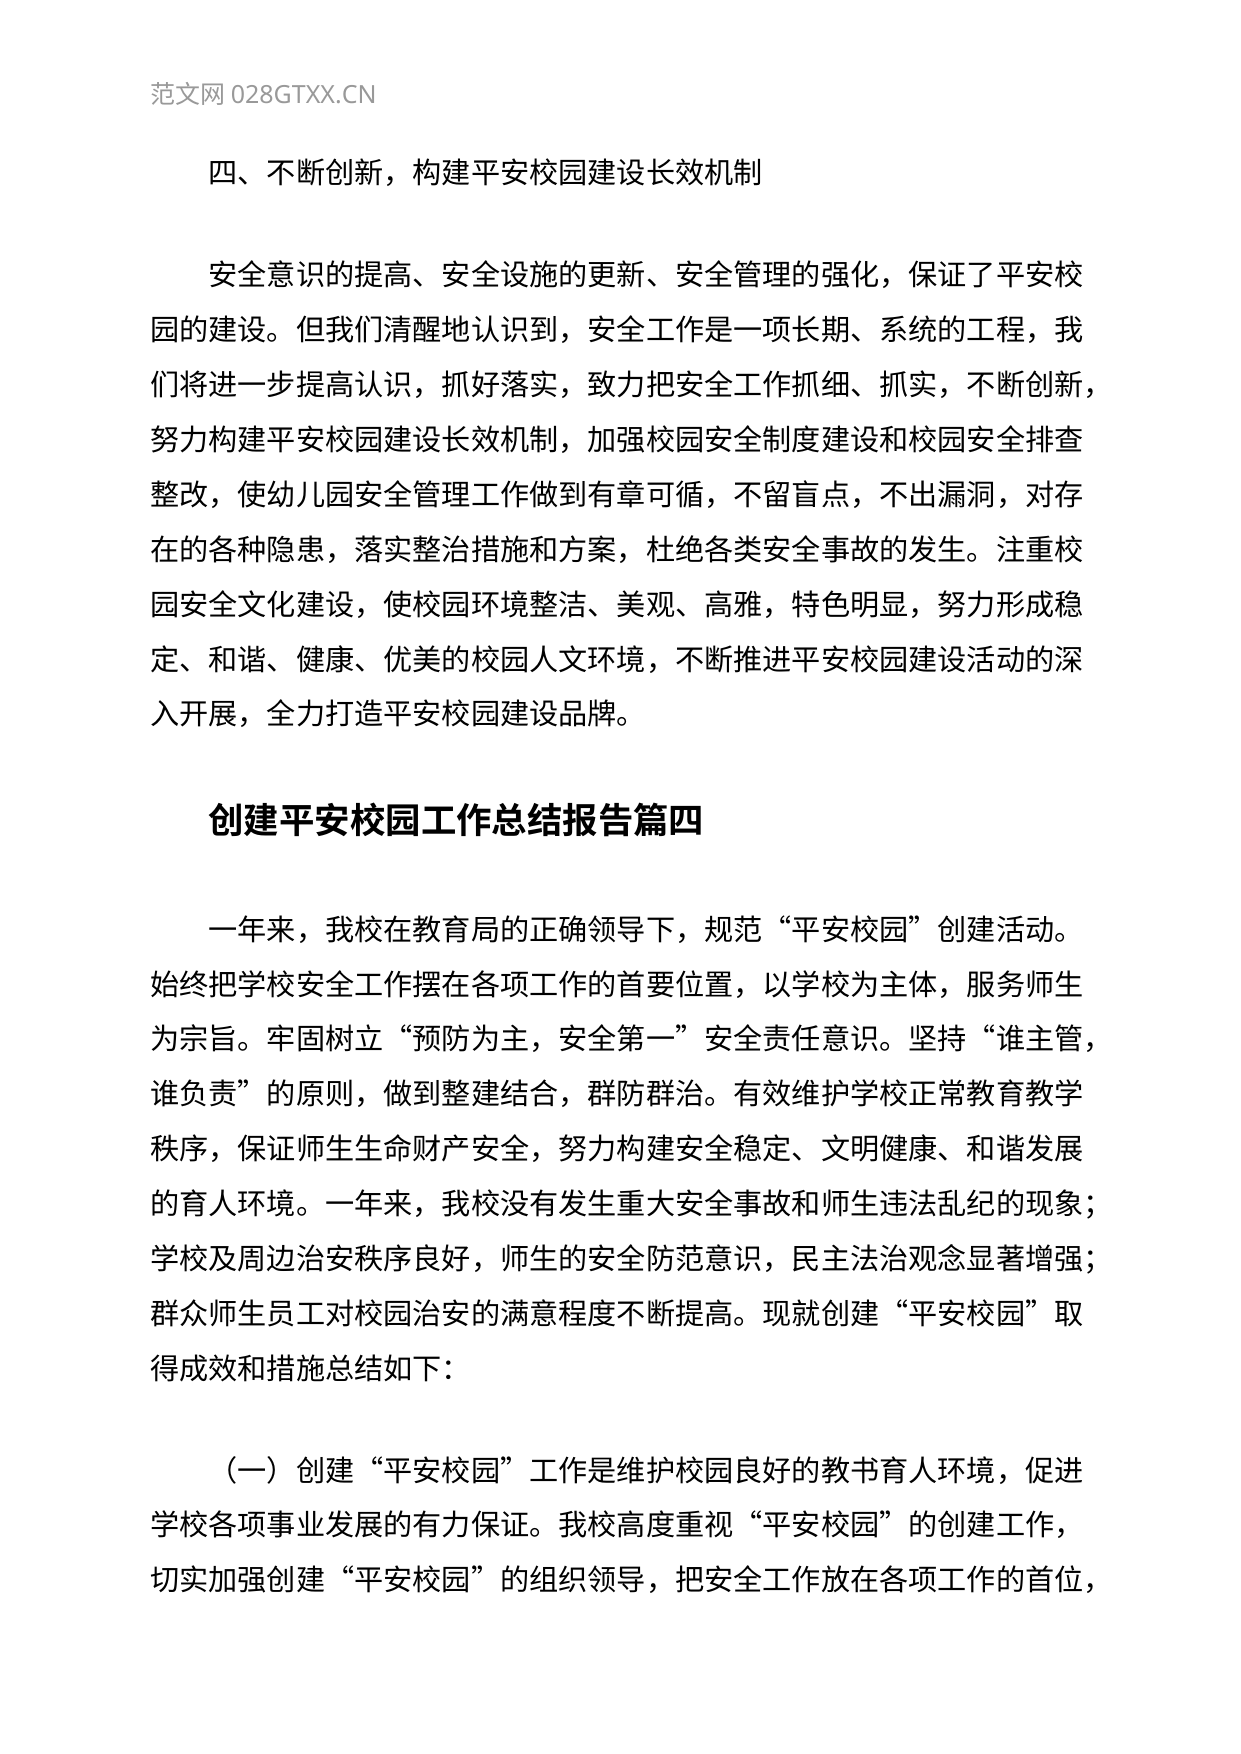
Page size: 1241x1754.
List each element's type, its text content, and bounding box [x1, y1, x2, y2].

text 一年来，我校在教育局的正确领导下，规范“平安校园”创建活动。始终把学校安全工作摆在各项工作的首要位置，以学校为主体，服务师生为宗旨。牢固树立“预防为主，安全第一”安全责任意识。坚持“谁主管，谁负责”的原则，做到整建结合，群防群治。有效维护学校正常教育教学秩序，保证师生生命财产安全，努力构建安全稳定、文明健康、和谐发展的育人环境。一年来，我校没有发生重大安全事故和师生违法乱纪的现象；学校及周边治安秩序良好，师生的安全防范意识，民主法治观念显著增强；群众师生员工对校园治安的满意程度不断提高。现就创建“平安校园”取得成效和措施总结如下： [150, 906, 1090, 1388]
text 四、不断创新，构建平安校园建设长效机制 [150, 150, 1090, 192]
text 创建平安校园工作总结报告篇四 [150, 793, 1090, 844]
text 安全意识的提高、安全设施的更新、安全管理的强化，保证了平安校园的建设。但我们清醒地认识到，安全工作是一项长期、系统的工程，我们将进一步提高认识，抓好落实，致力把安全工作抓细、抓实，不断创新，努力构建平安校园建设长效机制，加强校园安全制度建设和校园安全排查整改，使幼儿园安全管理工作做到有章可循，不留盲点，不出漏洞，对存在的各种隐患，落实整治措施和方案，杜绝各类安全事故的发生。注重校园安全文化建设，使校园环境整洁、美观、高雅，特色明显，努力形成稳定、和谐、健康、优美的校园人文环境，不断推进平安校园建设活动的深入开展，全力打造平安校园建设品牌。 [150, 252, 1090, 733]
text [150, 1447, 1090, 1599]
